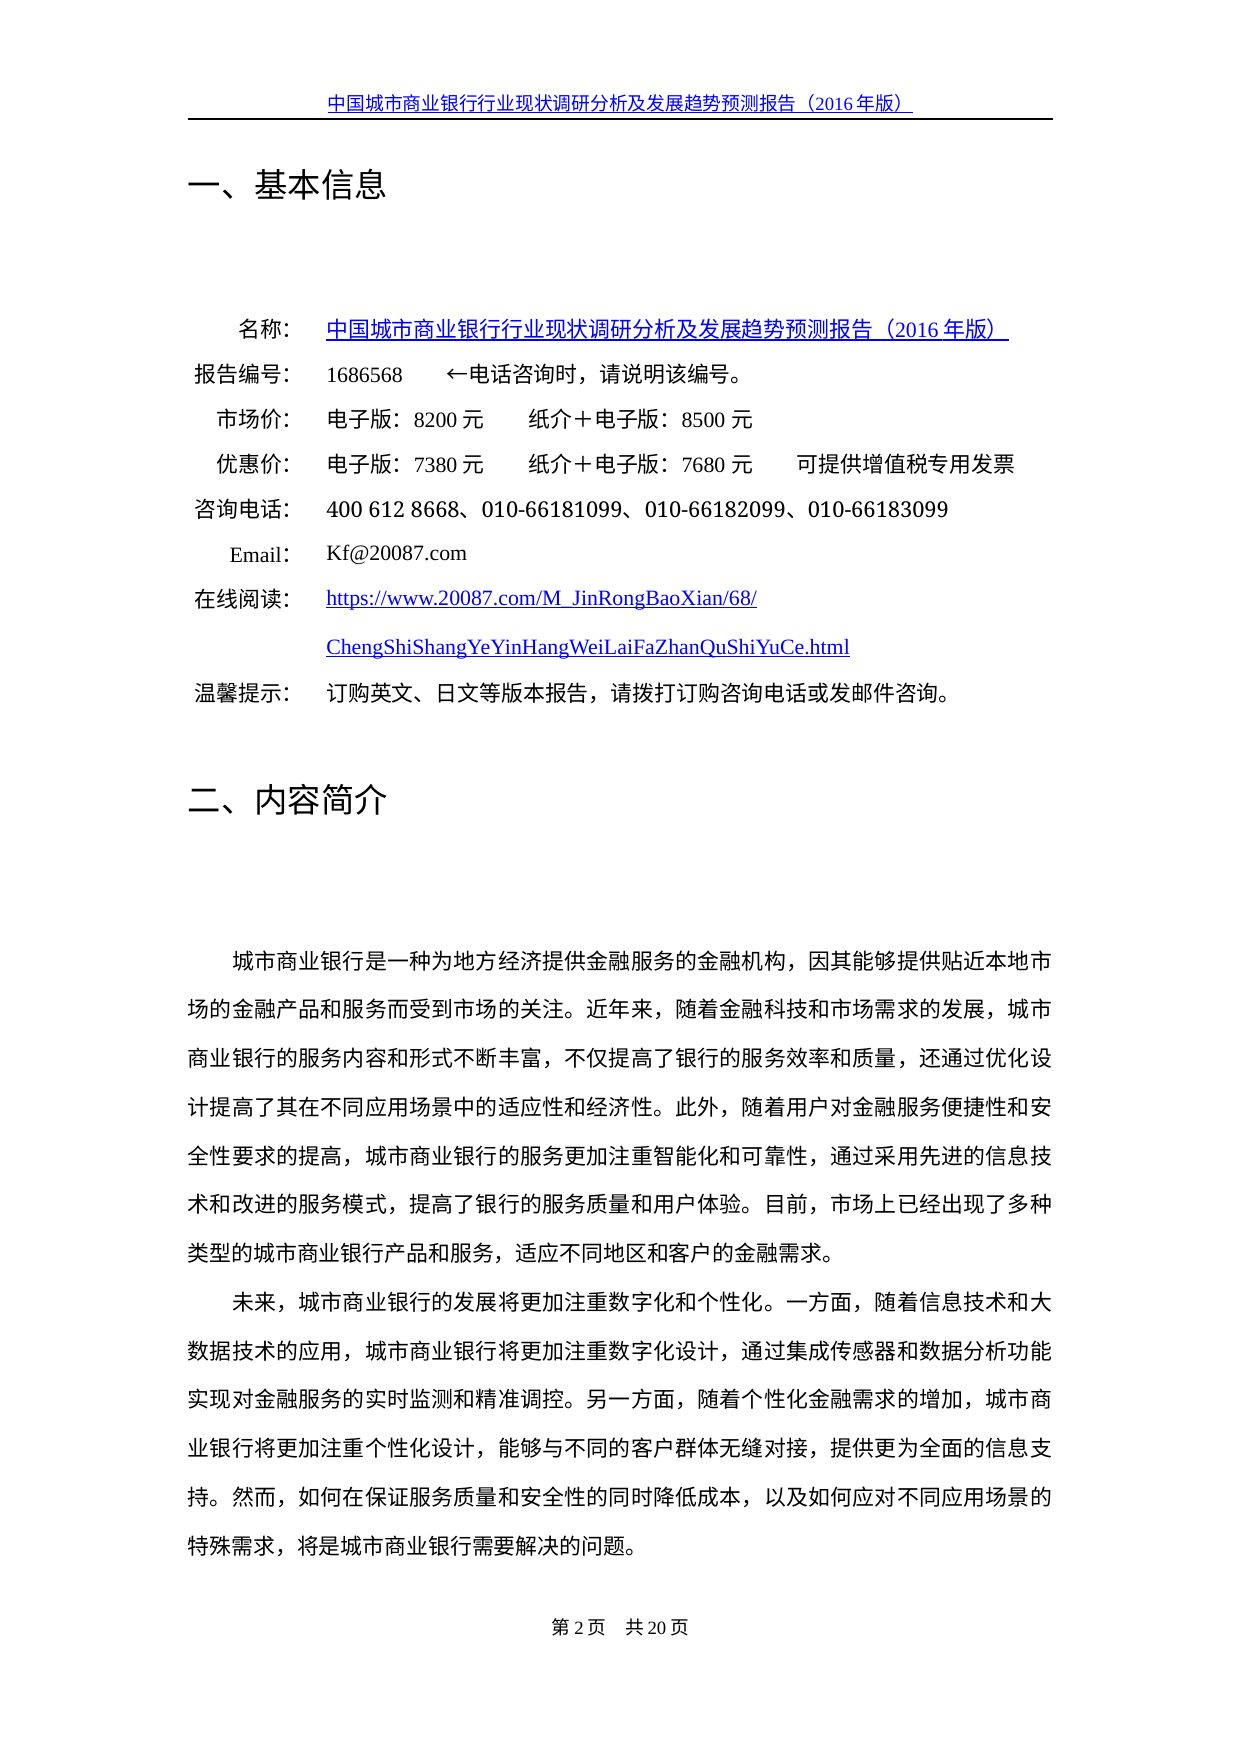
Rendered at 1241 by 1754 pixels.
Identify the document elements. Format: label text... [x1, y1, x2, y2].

table_cell 温馨提示： [167, 675, 315, 720]
table_header 名称： [167, 312, 315, 357]
table_cell 电子版：7380 元 纸介＋电子版：7680 元 可提供增值税专用发票 [315, 447, 1073, 492]
table_cell 400 612 8668、010-66181099、010-66182099、010-66183099 [315, 492, 1073, 537]
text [187, 943, 1053, 1561]
table_cell 在线阅读： [167, 582, 315, 675]
table_cell 1686568 ←电话咨询时，请说明该编号。 [315, 357, 1073, 402]
table_cell 订购英文、日文等版本报告，请拨打订购咨询电话或发邮件咨询。 [315, 675, 1073, 720]
title 二、内容简介 [187, 766, 1053, 831]
table_cell 市场价： [167, 402, 315, 447]
table_cell [315, 582, 1073, 675]
table_cell Email： [167, 537, 315, 582]
table_cell 报告编号： [167, 357, 315, 402]
table_cell 咨询电话： [167, 492, 315, 537]
table_cell 优惠价： [167, 447, 315, 492]
table_cell 电子版：8200 元 纸介＋电子版：8500 元 [315, 402, 1073, 447]
title 一、基本信息 [187, 150, 1053, 215]
table_cell Kf@20087.com [315, 537, 1073, 582]
table_header 中国城市商业银行行业现状调研分析及发展趋势预测报告（2016年版） [315, 312, 1073, 357]
